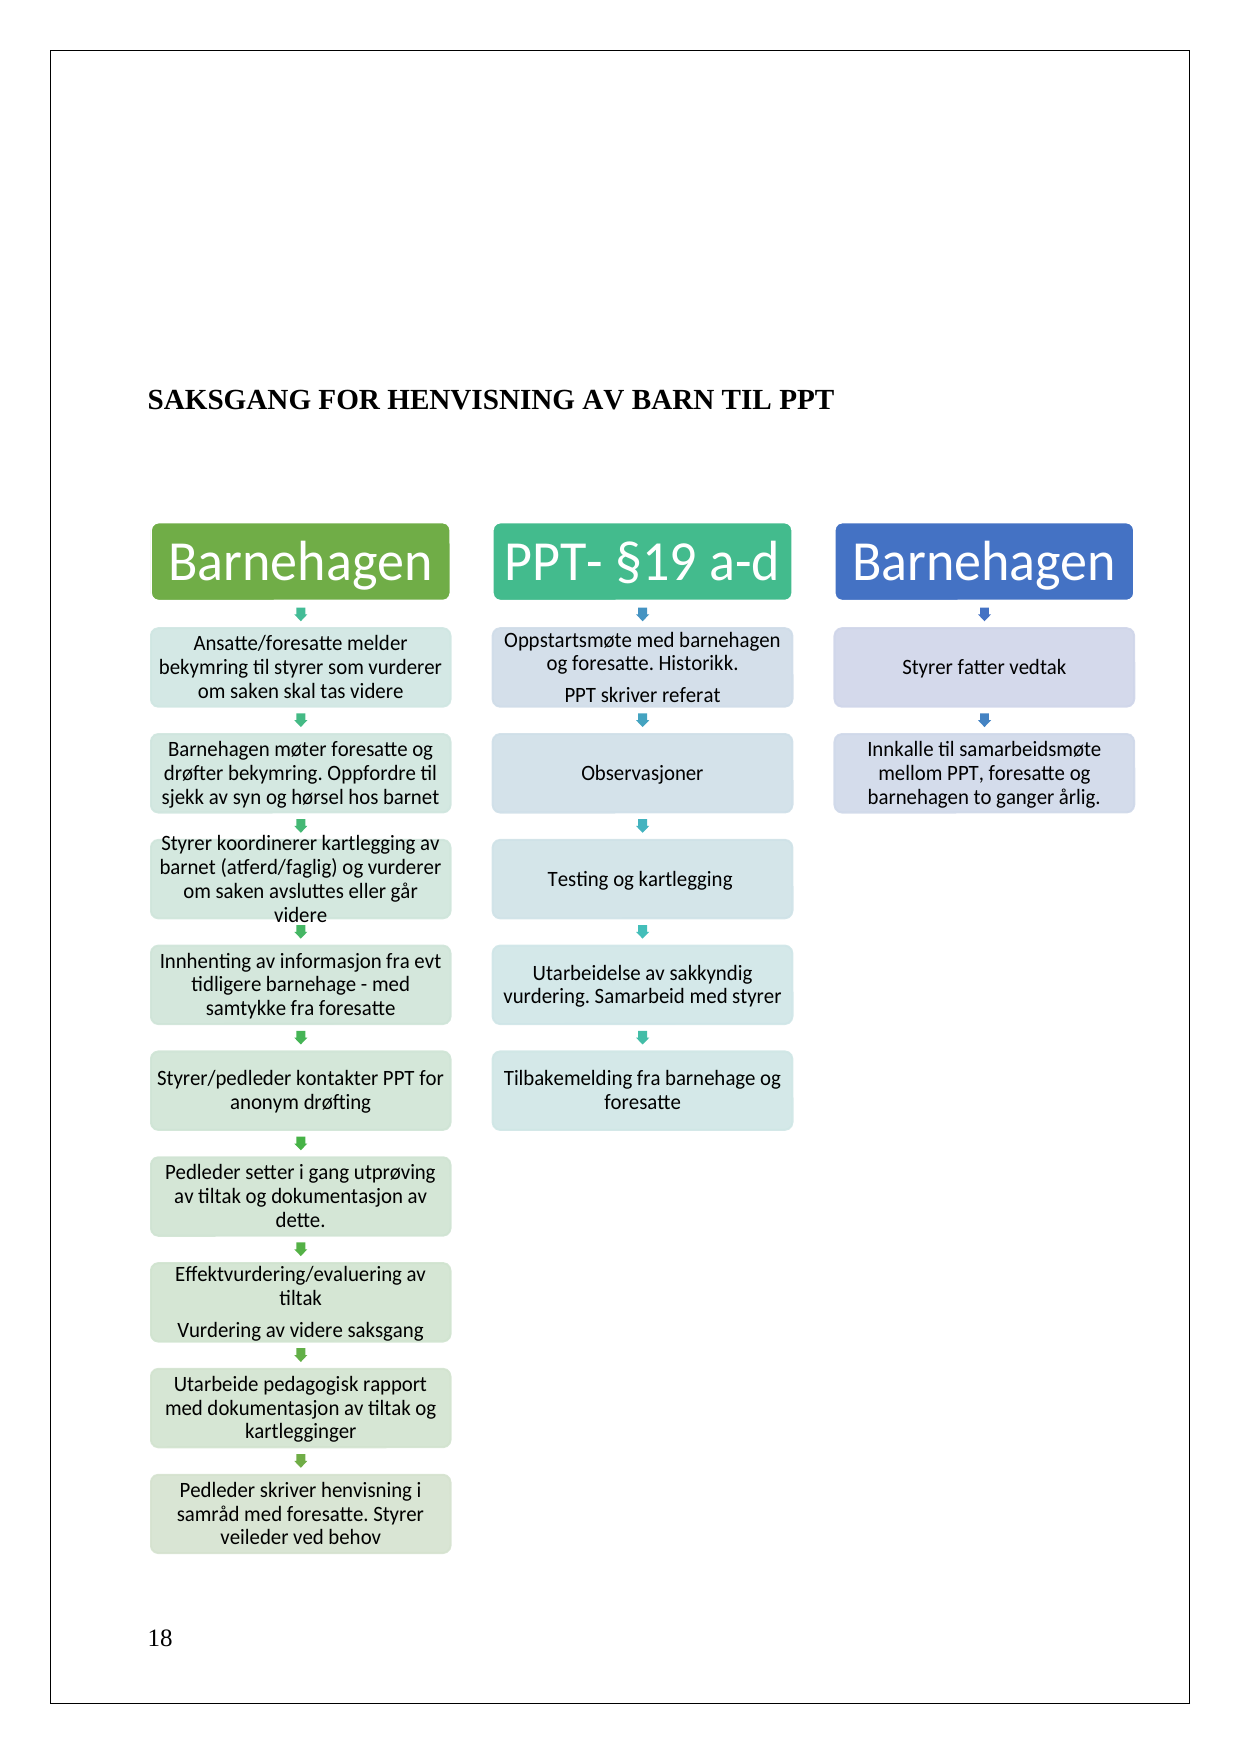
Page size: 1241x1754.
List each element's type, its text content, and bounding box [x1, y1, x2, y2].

subtitle SAKSGANG FOR HENVISNING AV BARN TIL PPT [147, 382, 1093, 416]
